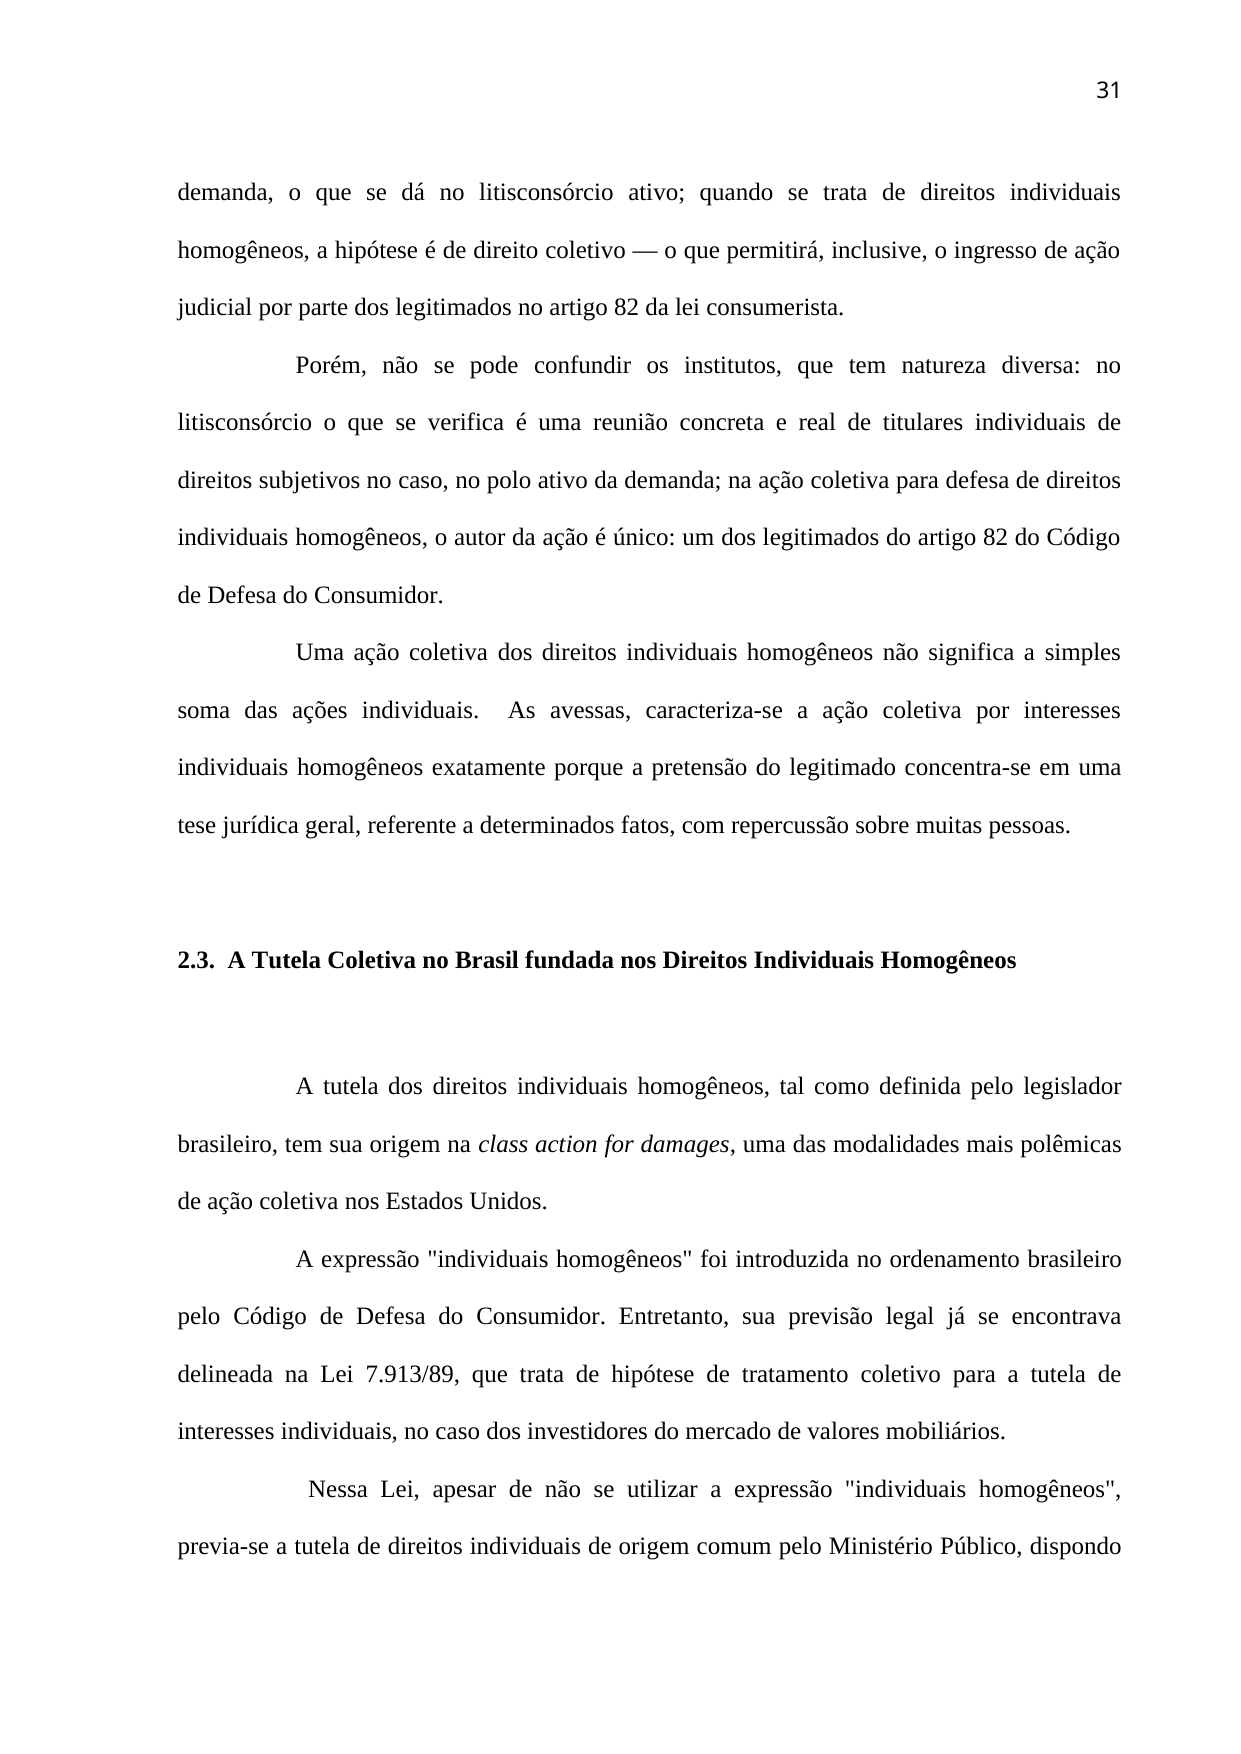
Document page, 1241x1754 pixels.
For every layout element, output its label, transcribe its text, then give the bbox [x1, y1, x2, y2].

text Porém, não se pode confundir os institutos, que tem natureza diversa: no litisconsórcio o que se verifica é uma reunião concreta e real de titulares individuais de direitos subjetivos no caso, no polo ativo da demanda; na ação coletiva para defesa de direitos individuais homogêneos, o autor da ação é único: um dos legitimados do artigo 82 do Código de Defesa do Consumidor. [177, 350, 1122, 608]
text A expressão "individuais homogêneos" foi introduzida no ordenamento brasileiro pelo Código de Defesa do Consumidor. Entretanto, sua previsão legal já se encontrava delineada na Lei 7.913/89, que trata de hipótese de tratamento coletivo para a tutela de interesses individuais, no caso dos investidores do mercado de valores mobiliários. [177, 1244, 1122, 1445]
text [177, 1474, 1122, 1560]
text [177, 177, 1122, 321]
subtitle 2.3. A Tutela Coletiva no Brasil fundada nos Direitos Individuais Homogêneos [177, 946, 1122, 974]
text Uma ação coletiva dos direitos individuais homogêneos não significa a simples soma das ações individuais. As avessas, caracteriza-se a ação coletiva por interesses individuais homogêneos exatamente porque a pretensão do legitimado concentra-se em uma tese jurídica geral, referente a determinados fatos, com repercussão sobre muitas pessoas. [177, 637, 1122, 838]
text A tutela dos direitos individuais homogêneos, tal como definida pelo legislador brasileiro, tem sua origem na class action for damages, uma das modalidades mais polêmicas de ação coletiva nos Estados Unidos. [177, 1071, 1122, 1215]
